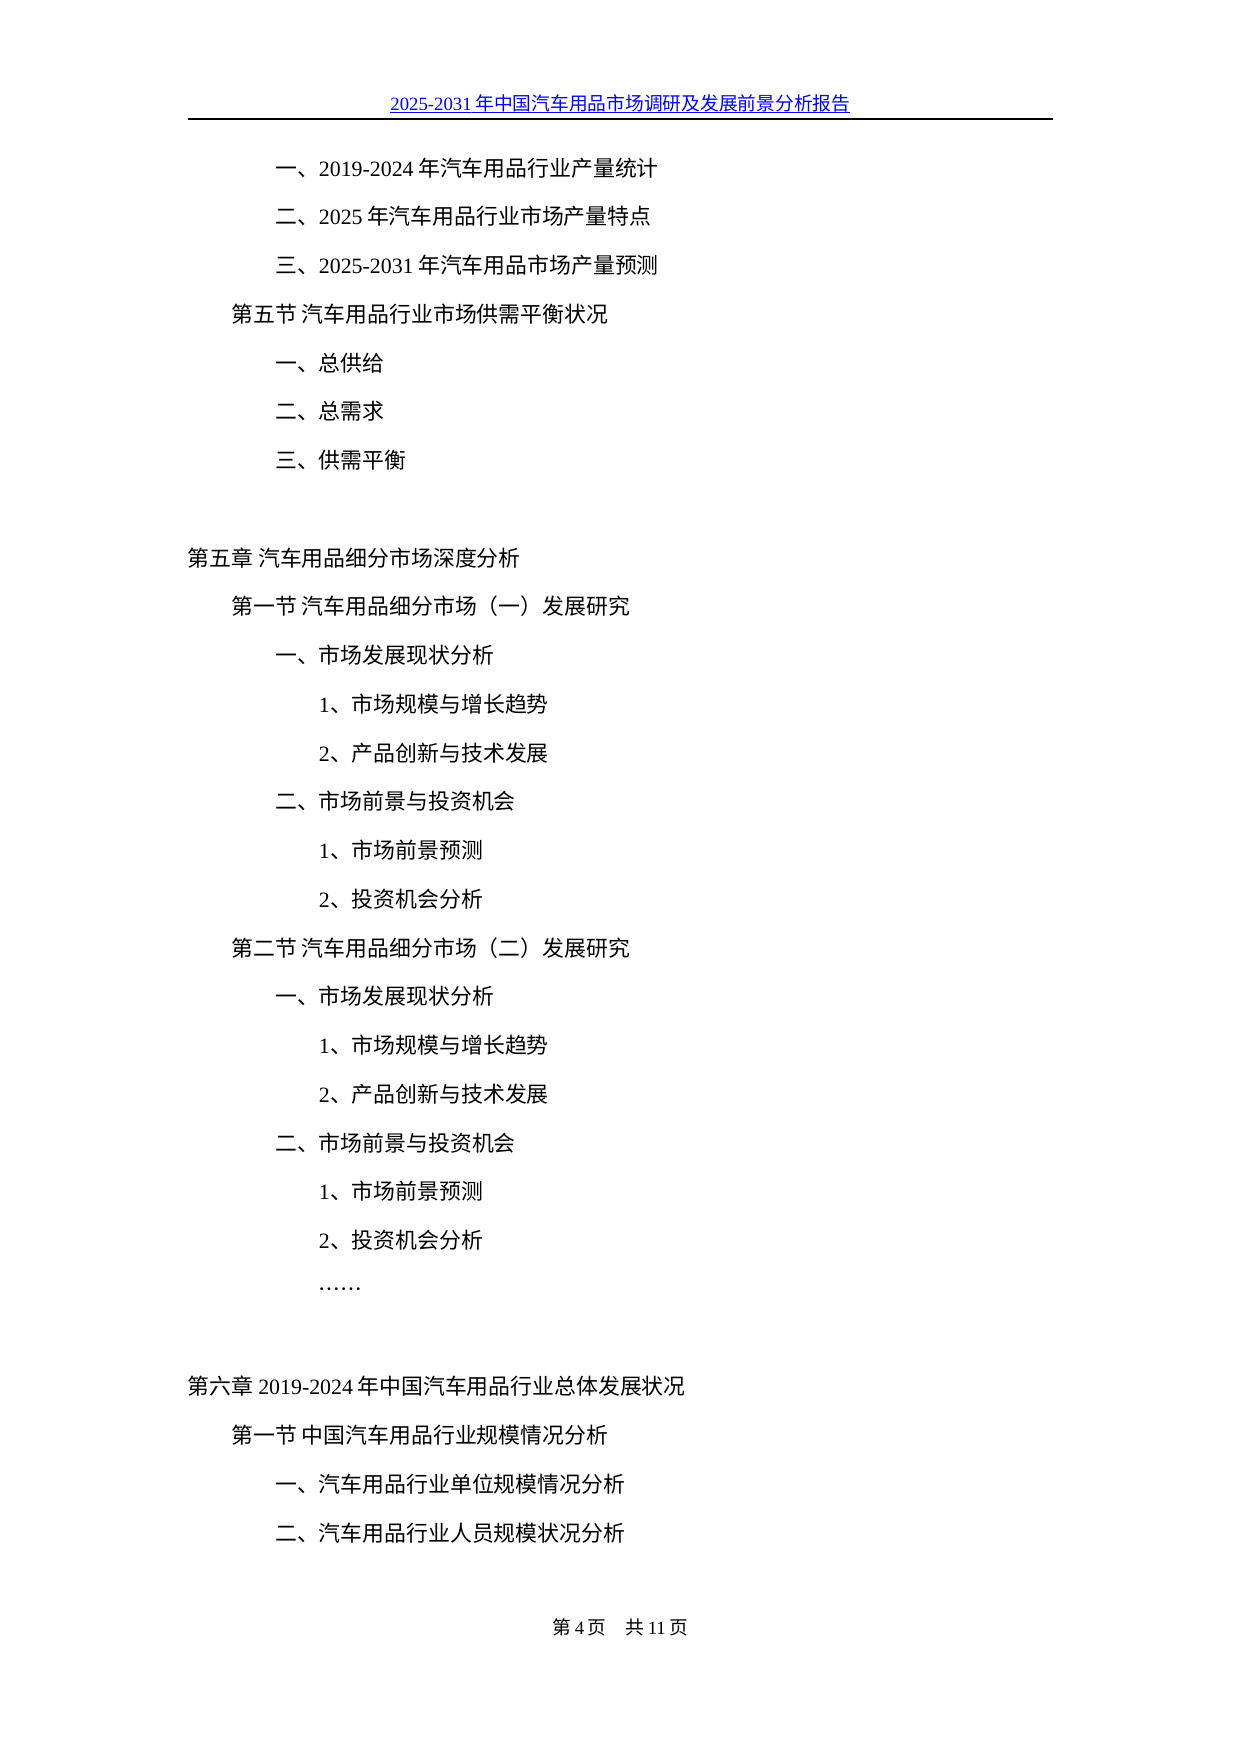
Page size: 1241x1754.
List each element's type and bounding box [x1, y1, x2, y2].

text [187, 150, 1053, 1548]
